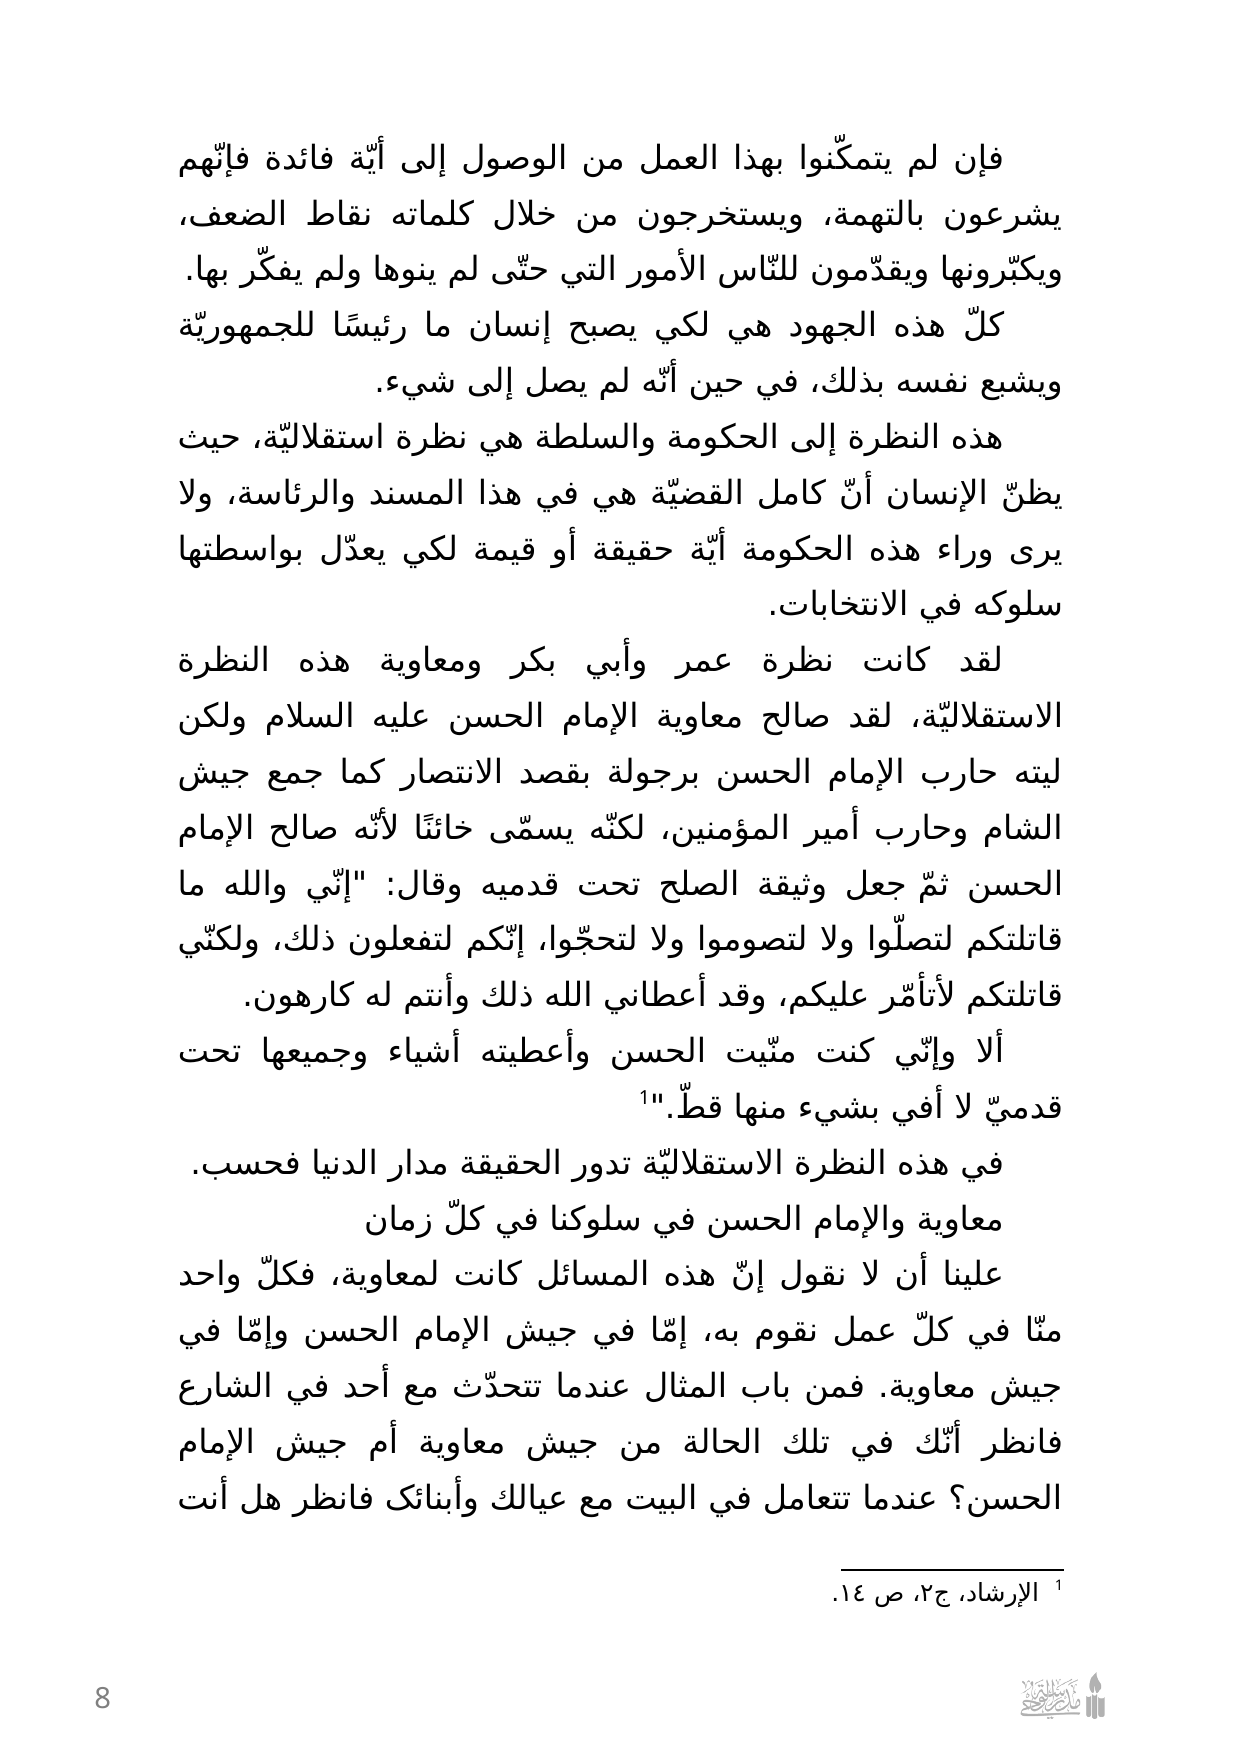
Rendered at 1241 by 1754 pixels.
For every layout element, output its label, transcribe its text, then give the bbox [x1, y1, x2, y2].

text فإن لم يتمكّنوا بهذا العمل من الوصول إلى أيّة فائدة فإنّهم يشرعون بالتهمة، ويستخرجون من خلال كلماته نقاط الضعف، ويكبّرونها ويقدّمون للنّاس الأمور التي حتّى لم ينوها ولم يفكّر بها. [177, 136, 1063, 303]
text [177, 1252, 1063, 1532]
picture [1020, 1672, 1105, 1719]
text في هذه النظرة الاستقلاليّة تدور الحقيقة مدار الدنيا فحسب. [177, 1141, 1063, 1197]
text كلّ هذه الجهود هي لكي يصبح إنسان ما رئیسًا للجمهوريّة ويشبع نفسه بذلك، في حين أنّه لم يصل إلى شيء. [177, 303, 1063, 415]
text هذه النظرة إلى الحكومة والسلطة هي نظرة استقلاليّة، حيث يظنّ الإنسان أنّ كامل القضيّة هي في هذا المسند والرئاسة، ولا يرى وراء هذه الحكومة أيّة حقيقة أو قيمة لكي يعدّل بواسطتها سلوكه في الانتخابات. [177, 415, 1063, 638]
text معاوية والإمام الحسن في سلوكنا في كلّ زمان [177, 1197, 1063, 1252]
text لقد كانت نظرة عمر وأبي بكر ومعاوية هذه النظرة الاستقلاليّة، لقد صالح معاوية الإمام الحسن عليه السلام ولكن ليته حارب الإمام الحسن برجولة بقصد الانتصار كما جمع جيش الشام وحارب أمير المؤمنين، لكنّه يسمّى خائنًا لأنّه صالح الإمام الحسن ثمّ جعل وثيقة الصلح تحت قدميه وقال: "إنّي والله ما قاتلتكم لتصلّوا ولا لتصوموا ولا لتحجّوا، إنّكم لتفعلون ذلك، ولكنّي قاتلتكم لأتأمّر عليكم، وقد أعطاني الله ذلك وأنتم له كارهون. [177, 638, 1063, 1029]
text ألا وإنّي كنت منّيت الحسن وأعطيته أشياء وجميعها تحت قدميّ لا أفي بشيء منها قطّ." [177, 1029, 1063, 1141]
